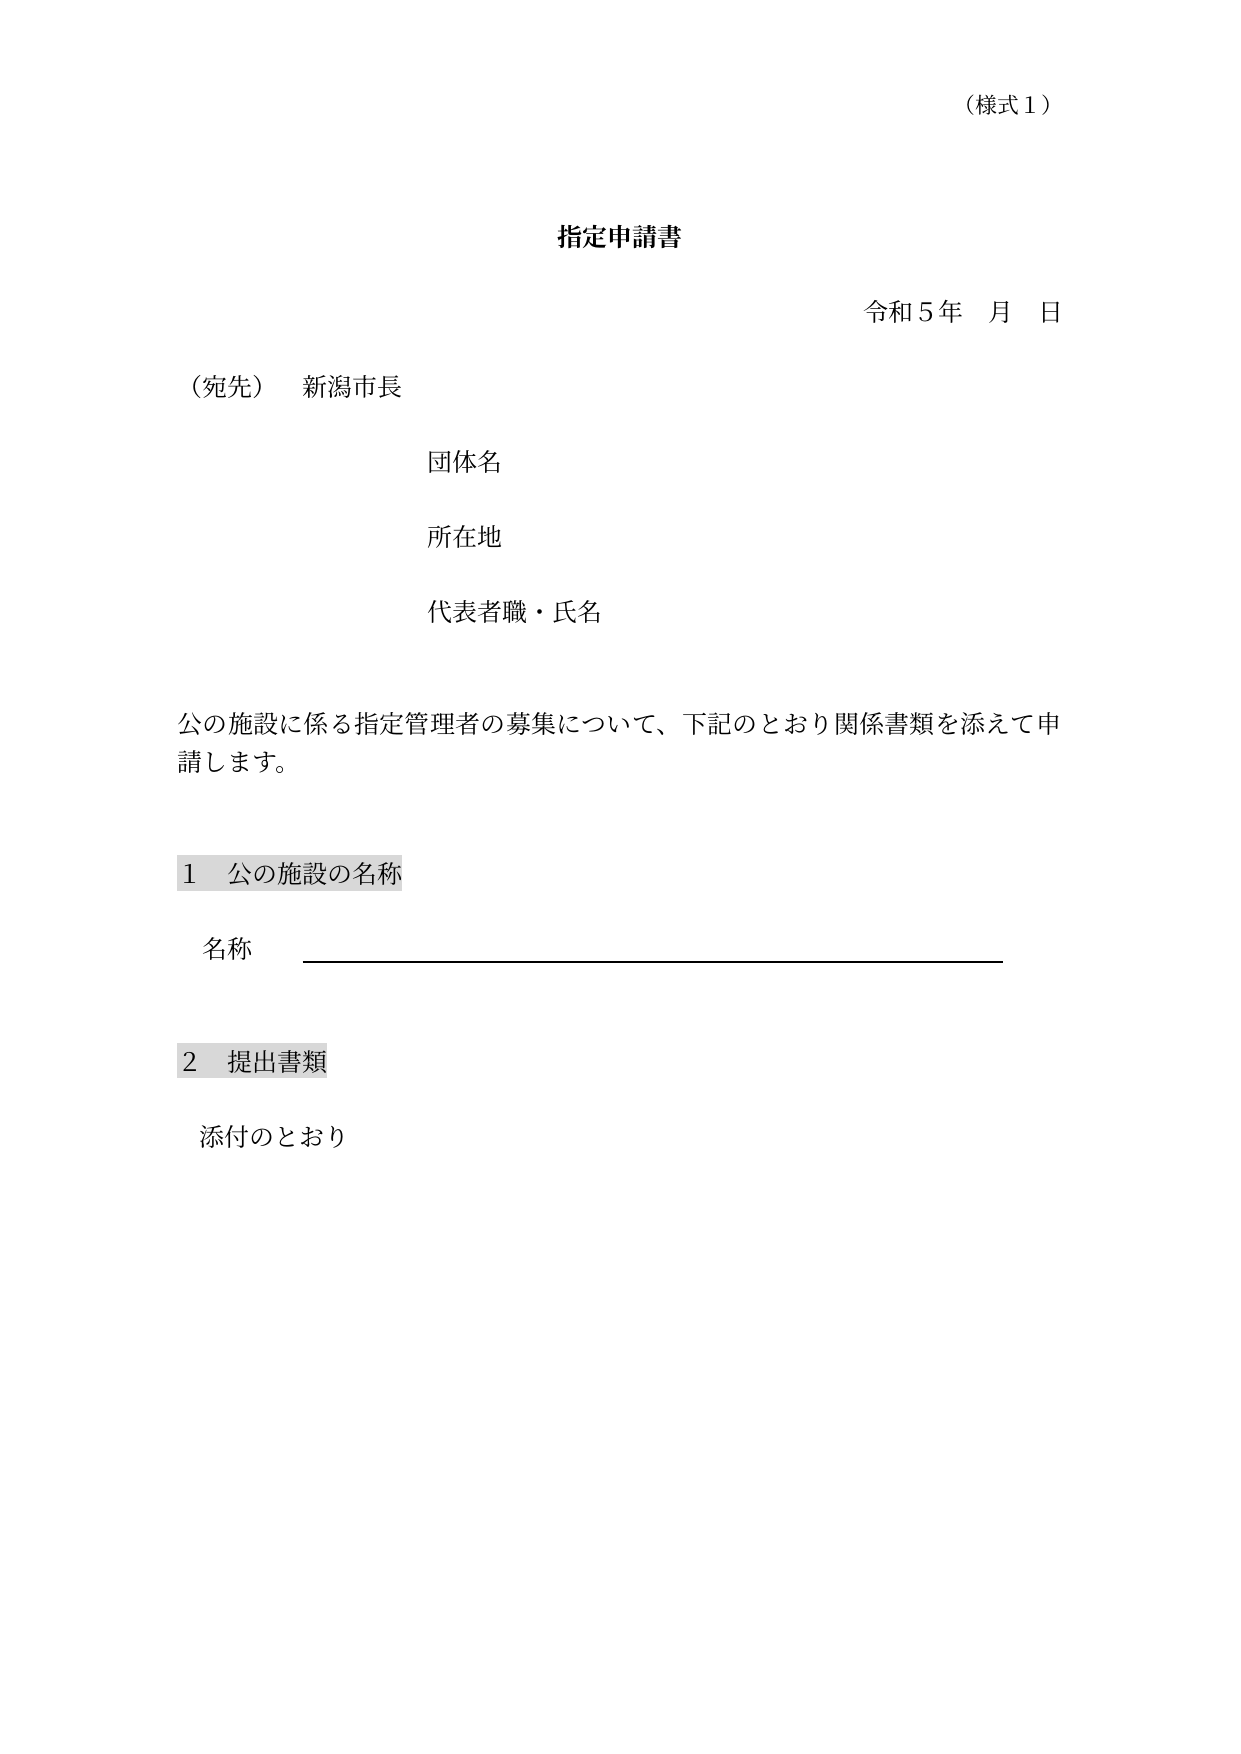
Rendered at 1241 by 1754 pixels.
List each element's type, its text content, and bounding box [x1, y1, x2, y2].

text 公の施設に係る指定管理者の募集について、下記のとおり関係書類を添えて申請します。 [177, 704, 1063, 779]
text 団体名 [177, 442, 1063, 479]
text （宛先） 新潟市長 [177, 367, 1063, 404]
text 令和５年 月 日 [177, 292, 1063, 329]
text 添付のとおり [177, 1117, 1063, 1154]
text 名称 [177, 929, 1063, 967]
text ２ 提出書類 [177, 1042, 1063, 1079]
text １ 公の施設の名称 [177, 854, 1063, 892]
text 所在地 [177, 517, 1063, 554]
text 指定申請書 [177, 217, 1063, 254]
text 代表者職・氏名 [177, 592, 1063, 629]
